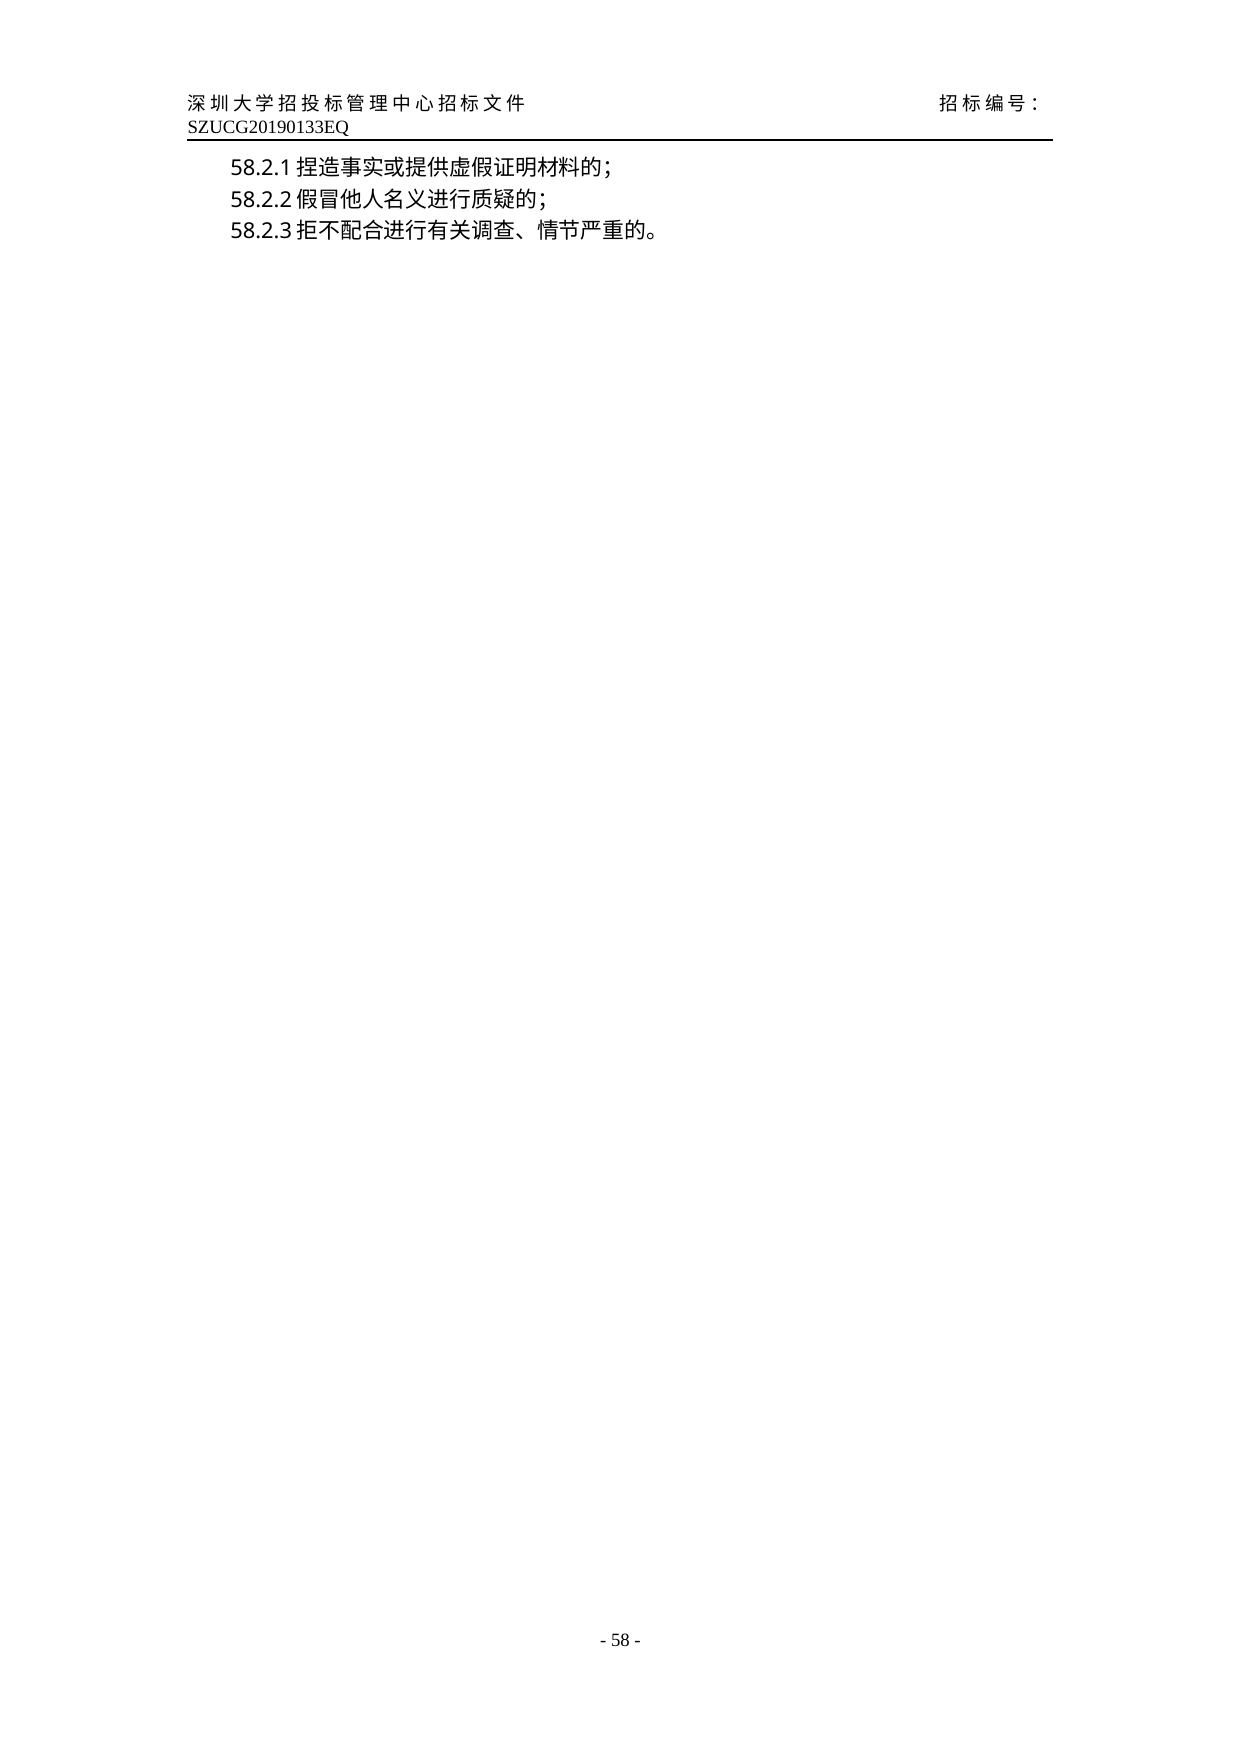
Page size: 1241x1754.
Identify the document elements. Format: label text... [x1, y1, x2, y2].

text 58.2.3拒不配合进行有关调查、情节严重的。 [187, 213, 1053, 245]
text 58.2.1捏造事实或提供虚假证明材料的； [187, 150, 1053, 182]
text 58.2.2假冒他人名义进行质疑的； [187, 182, 1053, 213]
